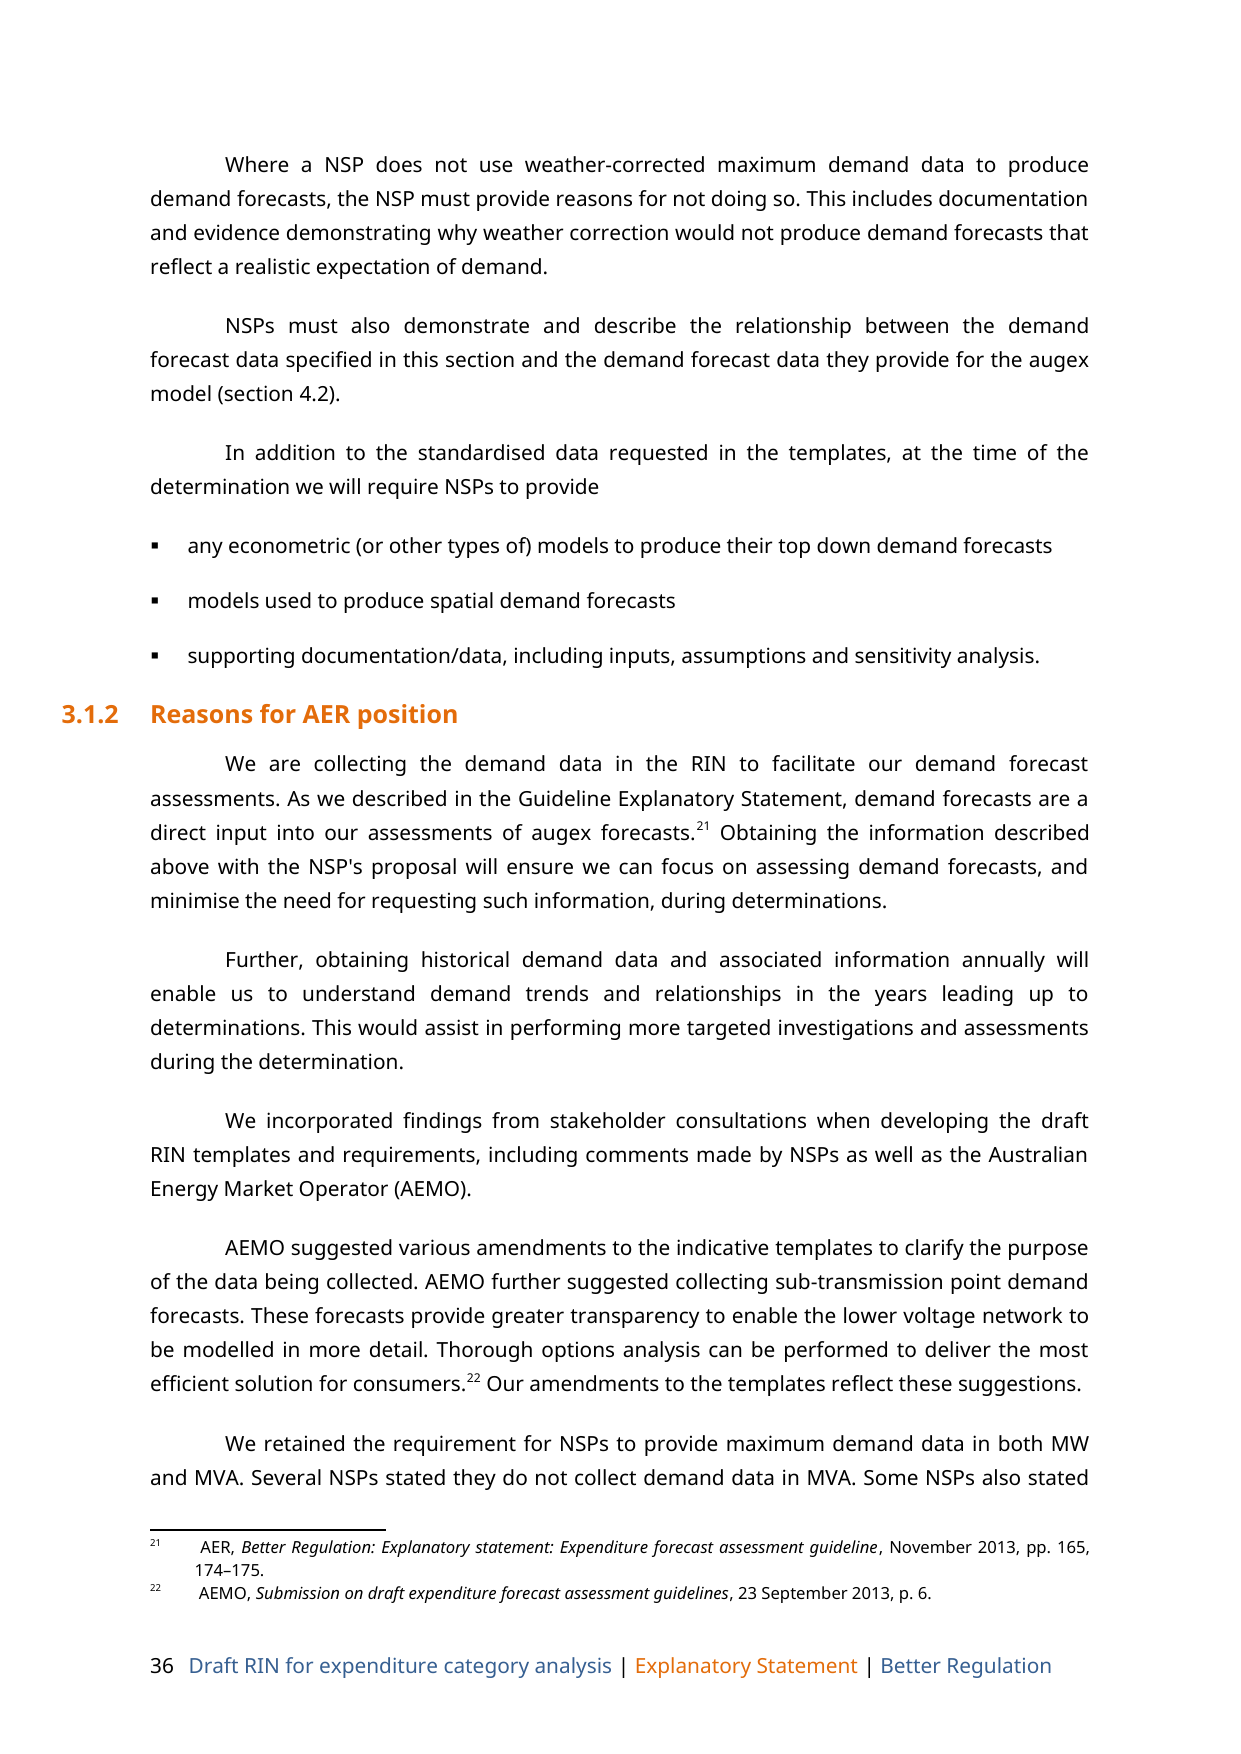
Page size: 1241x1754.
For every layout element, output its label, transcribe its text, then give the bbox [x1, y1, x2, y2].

list Where a NSP does not use weather-corrected maximum demand data to produce demand forecasts, the NSP must provide reasons for not doing so. This includes documentation and evidence demonstrating why weather correction would not produce demand forecasts that reflect a realistic expectation of demand. [150, 150, 1090, 281]
list In addition to the standardised data requested in the templates, at the time of the determination we will require NSPs to provide [150, 438, 1090, 501]
list Further, obtaining historical demand data and associated information annually will enable us to understand demand trends and relationships in the years leading up to determinations. This would assist in performing more targeted investigations and assessments during the determination. [150, 945, 1090, 1076]
list We incorporated findings from stakeholder consultations when developing the draft RIN templates and requirements, including comments made by NSPs as well as the Australian Energy Market Operator (AEMO). [150, 1106, 1090, 1203]
list models used to produce spatial demand forecasts [150, 586, 1090, 615]
list any econometric (or other types of) models to produce their top down demand forecasts [150, 532, 1090, 560]
list supporting documentation/data, including inputs, assumptions and sensitivity analysis. [150, 641, 1090, 670]
subtitle Reasons for AER position [61, 696, 1090, 730]
list NSPs must also demonstrate and describe the relationship between the demand forecast data specified in this section and the demand forecast data they provide for the augex model (section 4.2). [150, 311, 1090, 408]
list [150, 1429, 1090, 1491]
list AEMO suggested various amendments to the indicative templates to clarify the purpose of the data being collected. AEMO further suggested collecting sub-transmission point demand forecasts. These forecasts provide greater transparency to enable the lower voltage network to be modelled in more detail. Thorough options analysis can be performed to deliver the most efficient solution for consumers. Our amendments to the templates reflect these suggestions. [150, 1233, 1090, 1398]
list We are collecting the demand data in the RIN to facilitate our demand forecast assessments. As we described in the Guideline Explanatory Statement, demand forecasts are a direct input into our assessments of augex forecasts. Obtaining the information described above with the NSP's proposal will ensure we can focus on assessing demand forecasts, and minimise the need for requesting such information, during determinations. [150, 749, 1090, 914]
